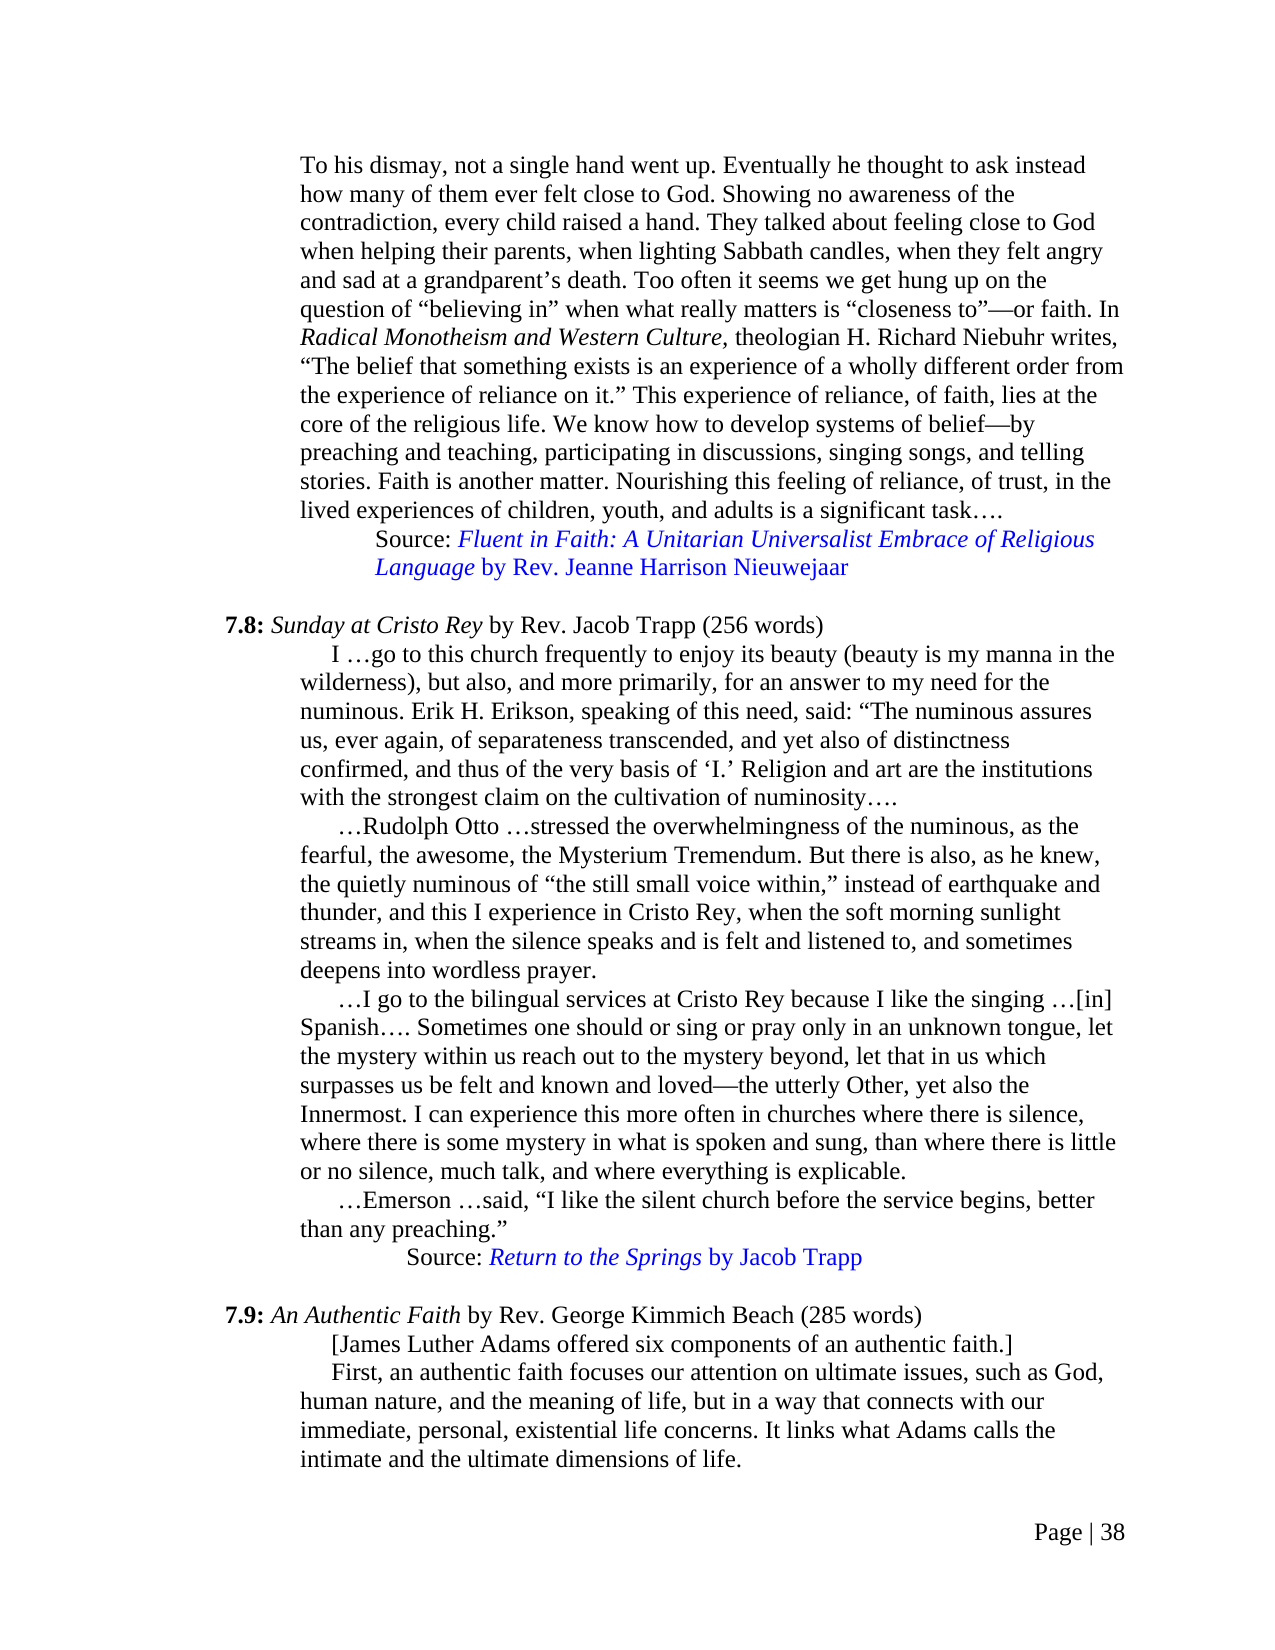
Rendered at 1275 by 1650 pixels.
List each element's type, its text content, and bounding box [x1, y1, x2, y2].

text …Emerson …said, “I like the silent church before the service begins, better than any preaching.” [300, 1185, 1125, 1242]
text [300, 150, 1125, 524]
text Source: Return to the Springs by Jacob Trapp [375, 1242, 1125, 1271]
text Source: Fluent in Faith: A Unitarian Universalist Embrace of Religious Language by Rev. Jeanne Harrison Nieuwejaar [375, 524, 1125, 581]
text [James Luther Adams offered six components of an authentic faith.] [300, 1329, 1125, 1357]
text …Rudolph Otto …stressed the overwhelmingness of the numinous, as the fearful, the awesome, the Mysterium Tremendum. But there is also, as he knew, the quietly numinous of “the still small voice within,” instead of earthquake and thunder, and this I experience in Cristo Rey, when the soft morning sunlight streams in, when the silence speaks and is felt and listened to, and sometimes deepens into wordless prayer. [300, 811, 1125, 984]
text First, an authentic faith focuses our attention on ultimate issues, such as God, human nature, and the meaning of life, but in a way that connects with our immediate, personal, existential life concerns. It links what Adams calls the intimate and the ultimate dimensions of life. [300, 1357, 1125, 1472]
text 7.8: Sunday at Cristo Rey by Rev. Jacob Trapp (256 words) [225, 610, 1125, 639]
text I …go to this church frequently to enjoy its beauty (beauty is my manna in the wilderness), but also, and more primarily, for an answer to my need for the numinous. Erik H. Erikson, speaking of this need, said: “The numinous assures us, ever again, of separateness transcended, and yet also of distinctness confirmed, and thus of the very basis of ‘I.’ Religion and art are the institutions with the strongest claim on the cultivation of numinosity…. [300, 639, 1125, 811]
text 7.9: An Authentic Faith by Rev. George Kimmich Beach (285 words) [225, 1300, 1125, 1329]
text …I go to the bilingual services at Cristo Rey because I like the singing …[in] Spanish…. Sometimes one should or sing or pray only in an unknown tongue, let the mystery within us reach out to the mystery beyond, let that in us which surpasses us be felt and known and loved—the utterly Other, yet also the Innermost. I can experience this more often in churches where there is silence, where there is some mystery in what is spoken and sung, than where there is little or no silence, much talk, and where everything is explicable. [300, 984, 1125, 1185]
